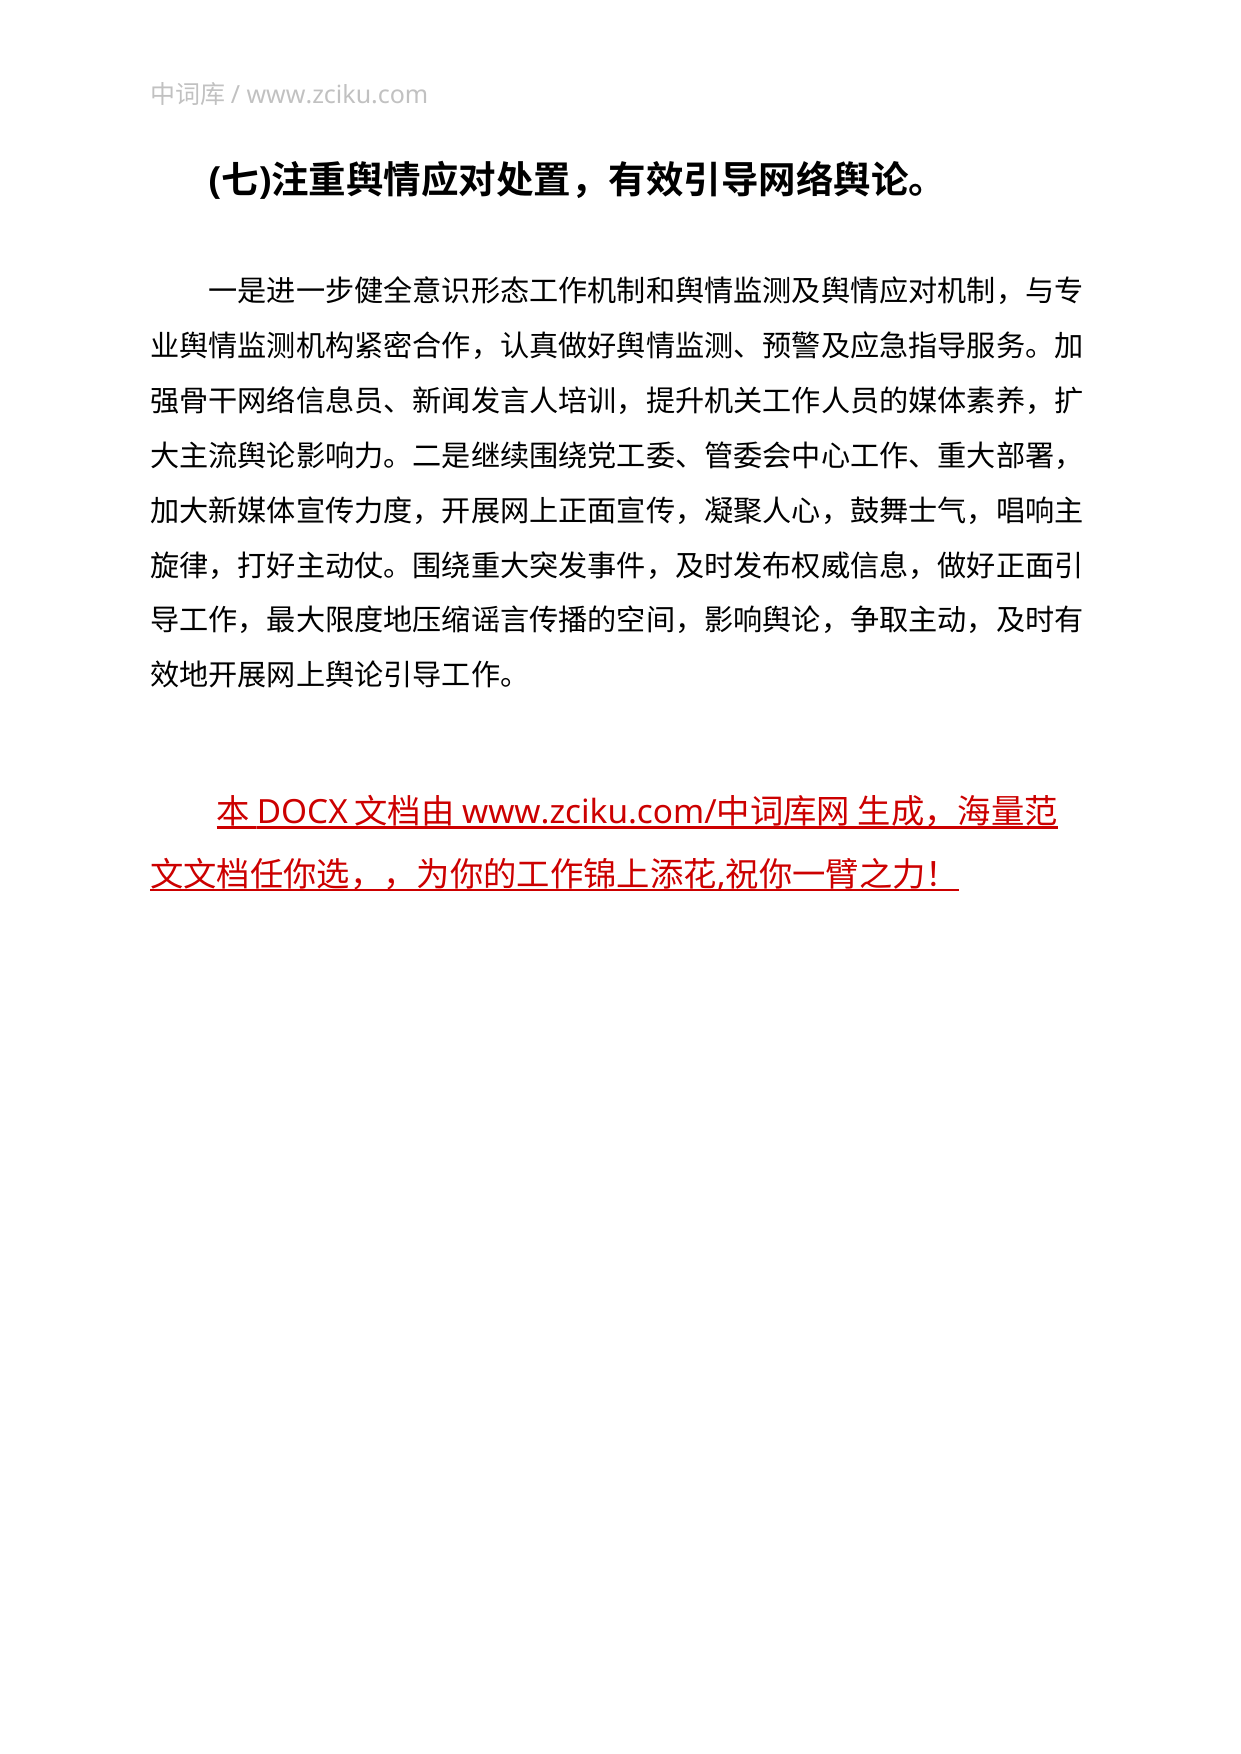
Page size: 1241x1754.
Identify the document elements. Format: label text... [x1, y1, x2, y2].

text (七)注重舆情应对处置，有效引导网络舆论。 [150, 150, 1090, 204]
text 一是进一步健全意识形态工作机制和舆情监测及舆情应对机制，与专业舆情监测机构紧密合作，认真做好舆情监测、预警及应急指导服务。加强骨干网络信息员、新闻发言人培训，提升机关工作人员的媒体素养，扩大主流舆论影响力。二是继续围绕党工委、管委会中心工作、重大部署，加大新媒体宣传力度，开展网上正面宣传，凝聚人心，鼓舞士气，唱响主旋律，打好主动仗。围绕重大突发事件，及时发布权威信息，做好正面引导工作，最大限度地压缩谣言传播的空间，影响舆论，争取主动，及时有效地开展网上舆论引导工作。 [150, 268, 1090, 694]
text 本DOCX文档由 www.zciku.com/中词库网 生成，海量范文文档任你选，，为你的工作锦上添花,祝你一臂之力！ [150, 785, 1090, 896]
